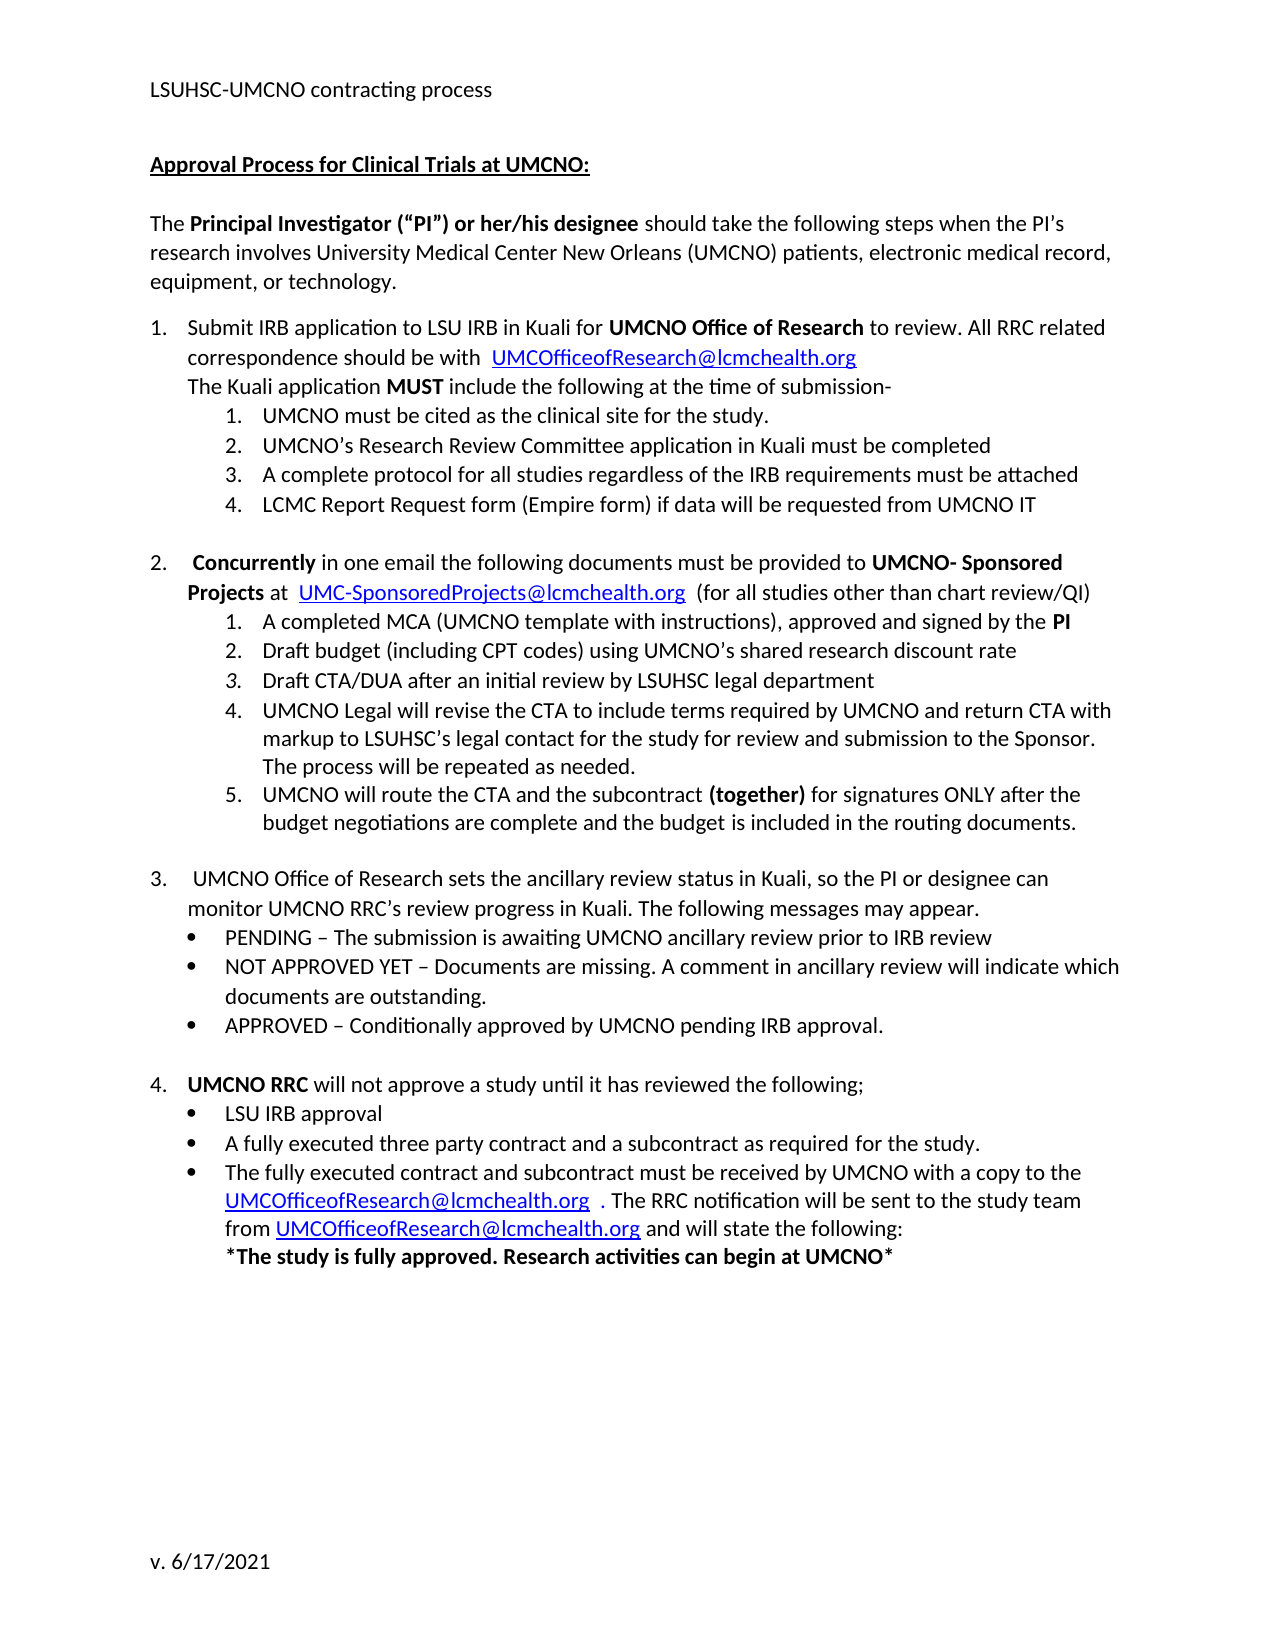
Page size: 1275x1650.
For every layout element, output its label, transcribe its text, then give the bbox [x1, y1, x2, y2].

list Draft CTA/DUA after an initial review by LSUHSC legal department [225, 666, 1125, 694]
list NOT APPROVED YET – Documents are missing. A comment in ancillary review will indicate which documents are outstanding. [187, 952, 1125, 1010]
list APPROVED – Conditionally approved by UMCNO pending IRB approval. [187, 1011, 1125, 1039]
list The Kuali application MUST include the following at the time of submission- [187, 372, 1125, 400]
list UMCNO must be cited as the clinical site for the study. [225, 402, 1125, 430]
list A completed MCA (UMCNO template with instructions), approved and signed by the PI [225, 607, 1125, 635]
list A fully executed three party contract and a subcontract as required for the study. [187, 1129, 1125, 1157]
list LSU IRB approval [187, 1099, 1125, 1127]
list A complete protocol for all studies regardless of the IRB requirements must be attached [225, 460, 1125, 488]
list PENDING – The submission is awaiting UMCNO ancillary review prior to IRB review [187, 923, 1125, 951]
list UMCNO’s Research Review Committee application in Kuali must be completed [225, 431, 1125, 459]
list Submit IRB application to LSU IRB in Kuali for UMCNO Office of Research to review. All RRC related correspondence should be with UMCOfficeofResearch@lcmchealth.org [150, 313, 1125, 371]
list The fully executed contract and subcontract must be received by UMCNO with a copy to the UMCOfficeofResearch@lcmchealth.org . The RRC notification will be sent to the study team from UMCOfficeofResearch@lcmchealth.org and will state the following: [187, 1158, 1125, 1242]
list LCMC Report Request form (Empire form) if data will be requested from UMCNO IT [225, 490, 1125, 518]
list UMCNO will route the CTA and the subcontract (together) for signatures ONLY after the budget negotiations are complete and the budget is included in the routing documents. [225, 780, 1125, 836]
list Draft budget (including CPT codes) using UMCNO’s shared research discount rate [225, 637, 1125, 665]
list UMCNO Office of Research sets the ancillary review status in Kuali, so the PI or designee can monitor UMCNO RRC’s review progress in Kuali. The following messages may appear. [150, 864, 1125, 922]
list Concurrently in one email the following documents must be provided to UMCNO- Sponsored Projects at UMC-SponsoredProjects@lcmchealth.org (for all studies other than chart review/QI) [150, 548, 1125, 606]
text Approval Process for Clinical Trials at UMCNO: [150, 150, 1125, 178]
text *The study is fully approved. Research activities can begin at UMCNO* [225, 1242, 1125, 1270]
list UMCNO Legal will revise the CTA to include terms required by UMCNO and return CTA with markup to LSUHSC’s legal contact for the study for review and submission to the Sponsor. The process will be repeated as needed. [225, 696, 1125, 780]
text The Principal Investigator (“PI”) or her/his designee should take the following steps when the PI’s research involves University Medical Center New Orleans (UMCNO) patients, electronic medical record, equipment, or technology. [150, 209, 1125, 296]
list UMCNO RRC will not approve a study until it has reviewed the following; [150, 1070, 1125, 1098]
